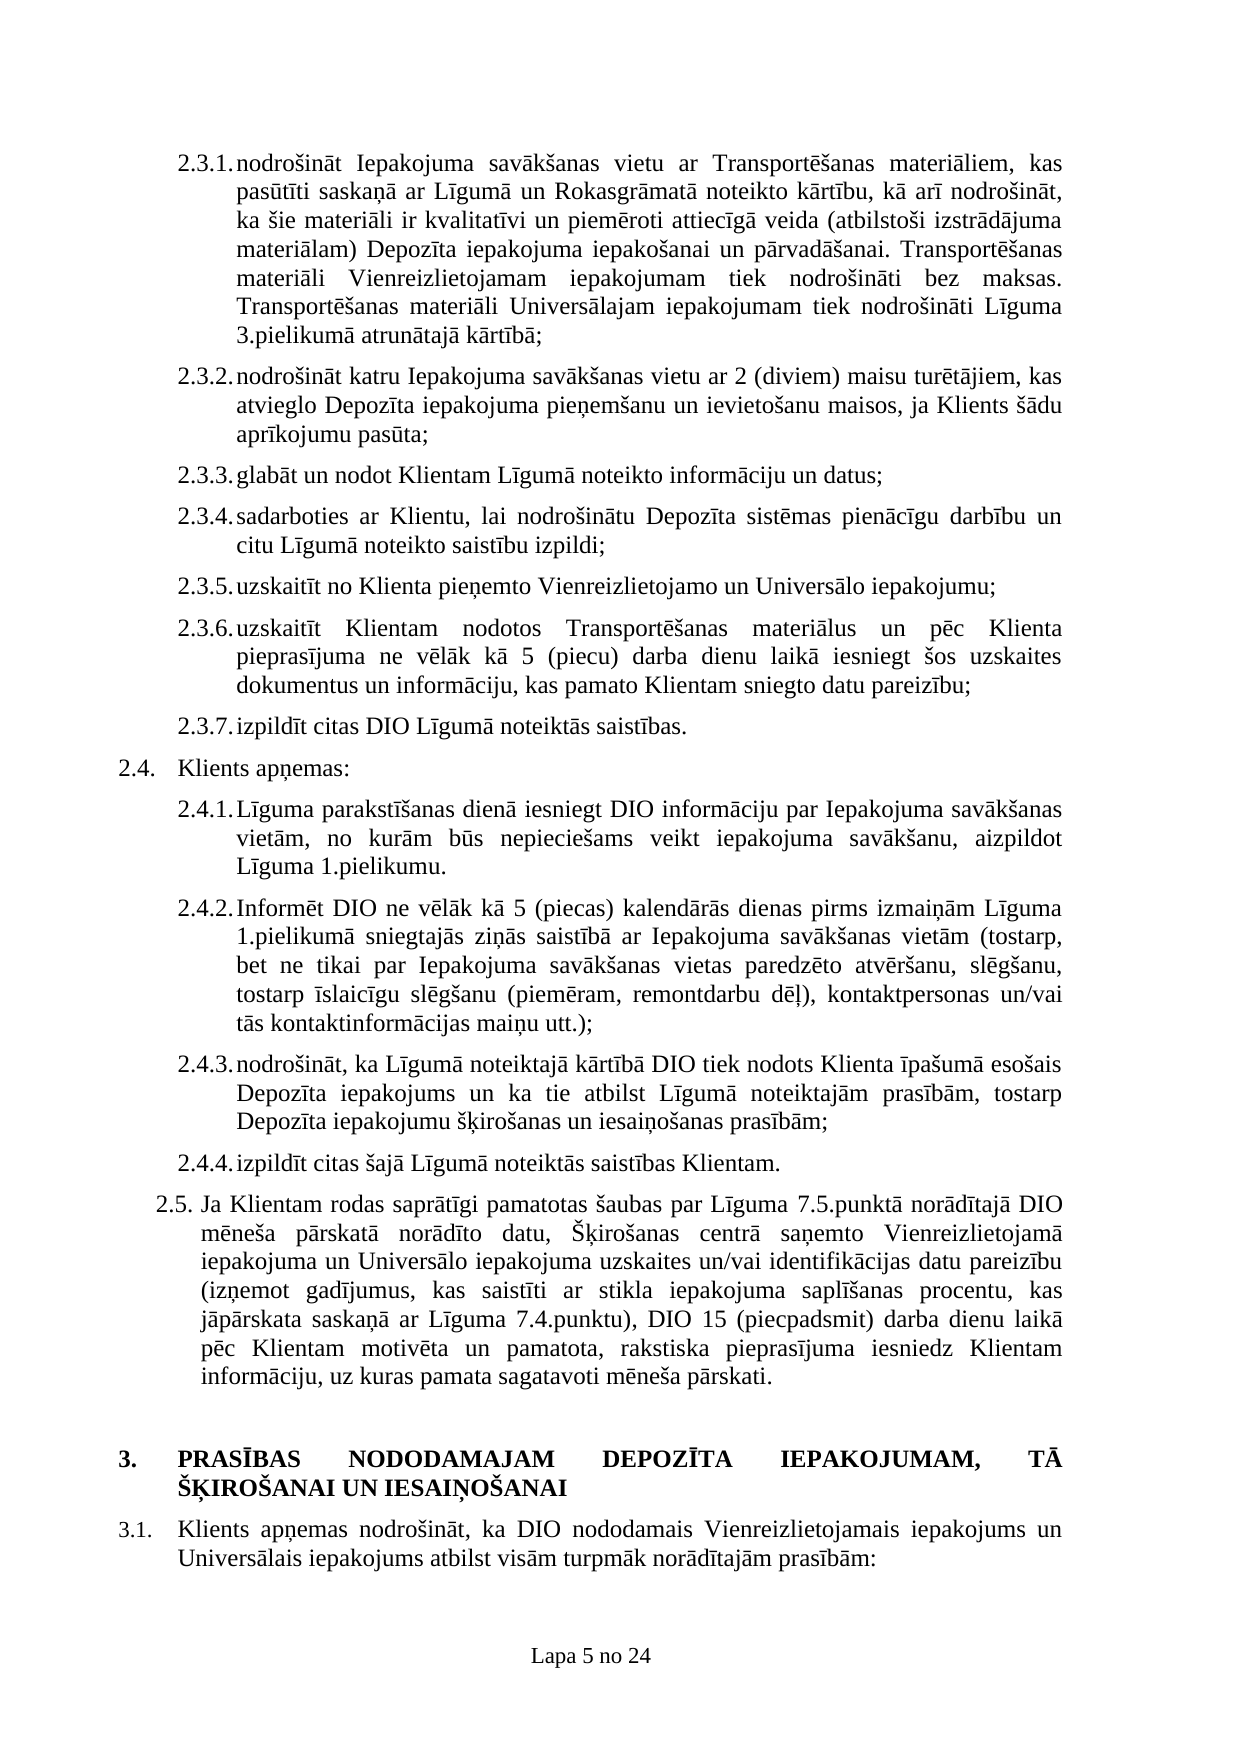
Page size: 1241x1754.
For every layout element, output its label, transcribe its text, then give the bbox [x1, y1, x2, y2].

list Informēt DIO ne vēlāk kā 5 (piecas) kalendārās dienas pirms izmaiņām Līguma 1.pielikumā sniegtajās ziņās saistībā ar Iepakojuma savākšanas vietām (tostarp, bet ne tikai par Iepakojuma savākšanas vietas paredzēto atvēršanu, slēgšanu, tostarp īslaicīgu slēgšanu (piemēram, remontdarbu dēļ), kontaktpersonas un/vai tās kontaktinformācijas maiņu utt.); [177, 893, 1063, 1036]
list Līguma parakstīšanas dienā iesniegt DIO informāciju par Iepakojuma savākšanas vietām, no kurām būs nepieciešams veikt iepakojuma savākšanu, aizpildot Līguma 1.pielikumu. [177, 794, 1063, 880]
list izpildīt citas DIO Līgumā noteiktās saistības. [177, 711, 1063, 740]
list nodrošināt, ka Līgumā noteiktajā kārtībā DIO tiek nodots Klienta īpašumā esošais Depozīta iepakojums un ka tie atbilst Līgumā noteiktajām prasībām, tostarp Depozīta iepakojumu šķirošanas un iesaiņošanas prasībām; [177, 1049, 1063, 1135]
list uzskaitīt Klientam nodotos Transportēšanas materiālus un pēc Klienta pieprasījuma ne vēlāk kā 5 (piecu) darba dienu laikā iesniegt šos uzskaites dokumentus un informāciju, kas pamato Klientam sniegto datu pareizību; [177, 613, 1063, 699]
list Klients apņemas: [118, 753, 1063, 781]
list glabāt un nodot Klientam Līgumā noteikto informāciju un datus; [177, 460, 1063, 489]
list sadarboties ar Klientu, lai nodrošinātu Depozīta sistēmas pienācīgu darbību un citu Līgumā noteikto saistību izpildi; [177, 501, 1063, 559]
list nodrošināt katru Iepakojuma savākšanas vietu ar 2 (diviem) maisu turētājiem, kas atvieglo Depozīta iepakojuma pieņemšanu un ievietošanu maisos, ja Klients šādu aprīkojumu pasūta; [177, 361, 1063, 448]
list uzskaitīt no Klienta pieņemto Vienreizlietojamo un Universālo iepakojumu; [177, 571, 1063, 600]
list nodrošināt Iepakojuma savākšanas vietu ar Transportēšanas materiāliem, kas pasūtīti saskaņā ar Līgumā un Rokasgrāmatā noteikto kārtību, kā arī nodrošināt, ka šie materiāli ir kvalitatīvi un piemēroti attiecīgā veida (atbilstoši izstrādājuma materiālam) Depozīta iepakojuma iepakošanai un pārvadāšanai. Transportēšanas materiāli Vienreizlietojamam iepakojumam tiek nodrošināti bez maksas. Transportēšanas materiāli Universālajam iepakojumam tiek nodrošināti Līguma 3.pielikumā atrunātajā kārtībā; [177, 148, 1063, 349]
list izpildīt citas šajā Līgumā noteiktās saistības Klientam. [177, 1148, 1063, 1176]
list Klients apņemas nodrošināt, ka DIO nododamais Vienreizlietojamais iepakojums un Universālais iepakojums atbilst visām turpmāk norādītajām prasībām: [118, 1514, 1063, 1571]
list PRASĪBAS NODODAMAJAM DEPOZĪTA IEPAKOJUMAM, TĀ ŠĶIROŠANAI UN IESAIŅOŠANAI [118, 1444, 1063, 1501]
list Ja Klientam rodas saprātīgi pamatotas šaubas par Līguma 7.6.punktā norādītajā DIO mēneša pārskatā norādīto datu, Šķirošanas centrā saņemto Vienreizlietojamā iepakojuma un Universālo iepakojuma uzskaites un/vai identifikācijas datu pareizību (izņemot gadījumus, kas saistīti ar stikla iepakojuma saplīšanas procentu, kas jāpārskata saskaņā ar Līguma 7.4.punktu), DIO 15 (piecpadsmit) darba dienu laikā pēc Klientam motivēta un pamatota, rakstiska pieprasījuma iesniedz Klientam informāciju, uz kuras pamata sagatavoti mēneša pārskati. [156, 1189, 1063, 1390]
